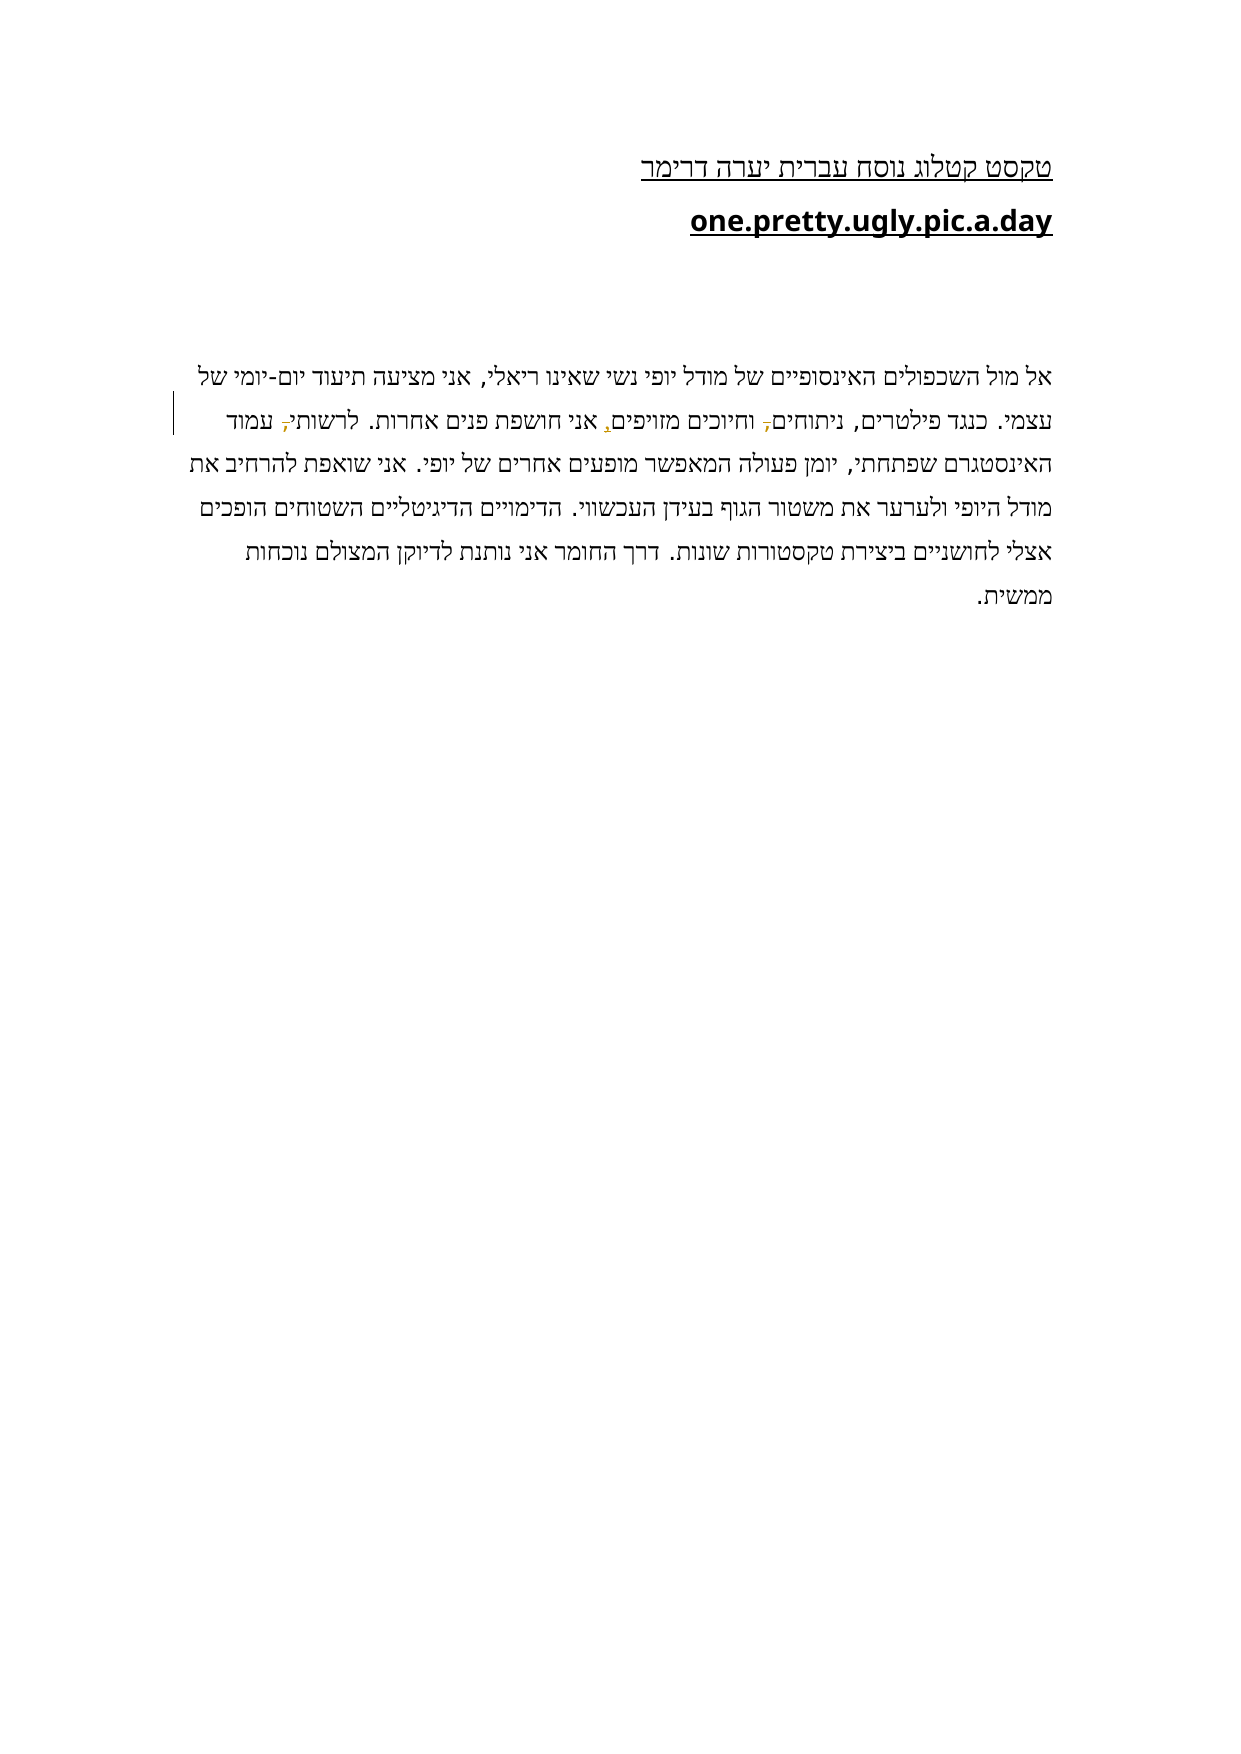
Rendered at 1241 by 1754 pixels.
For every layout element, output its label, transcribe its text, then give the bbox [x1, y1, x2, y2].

text אל מול השכפולים האינסופיים של מודל יופי נשי שאינו ריאלי, אני מציעה תיעוד יום-יומי של עצמי. כנגד פילטרים, ניתוחים וחיוכים מזויפים אני חושפת פנים אחרות. לרשותי עמוד האינסטגרם שפתחתי, יומן פעולה המאפשר מופעים אחרים של יופי. אני שואפת להרחיב את מודל היופי ולערער את משטור הגוף בעידן העכשווי. הדימויים הדיגיטליים השטוחים הופכים אצלי לחושניים ביצירת טקסטורות שונות. דרך החומר אני נותנת לדיוקן המצולם נוכחות ממשית. [187, 362, 1053, 610]
text טקסט קטלוג נוסח עברית יערה דרימר [187, 150, 1053, 183]
text one.pretty.ugly.pic.a.day [187, 200, 1053, 240]
